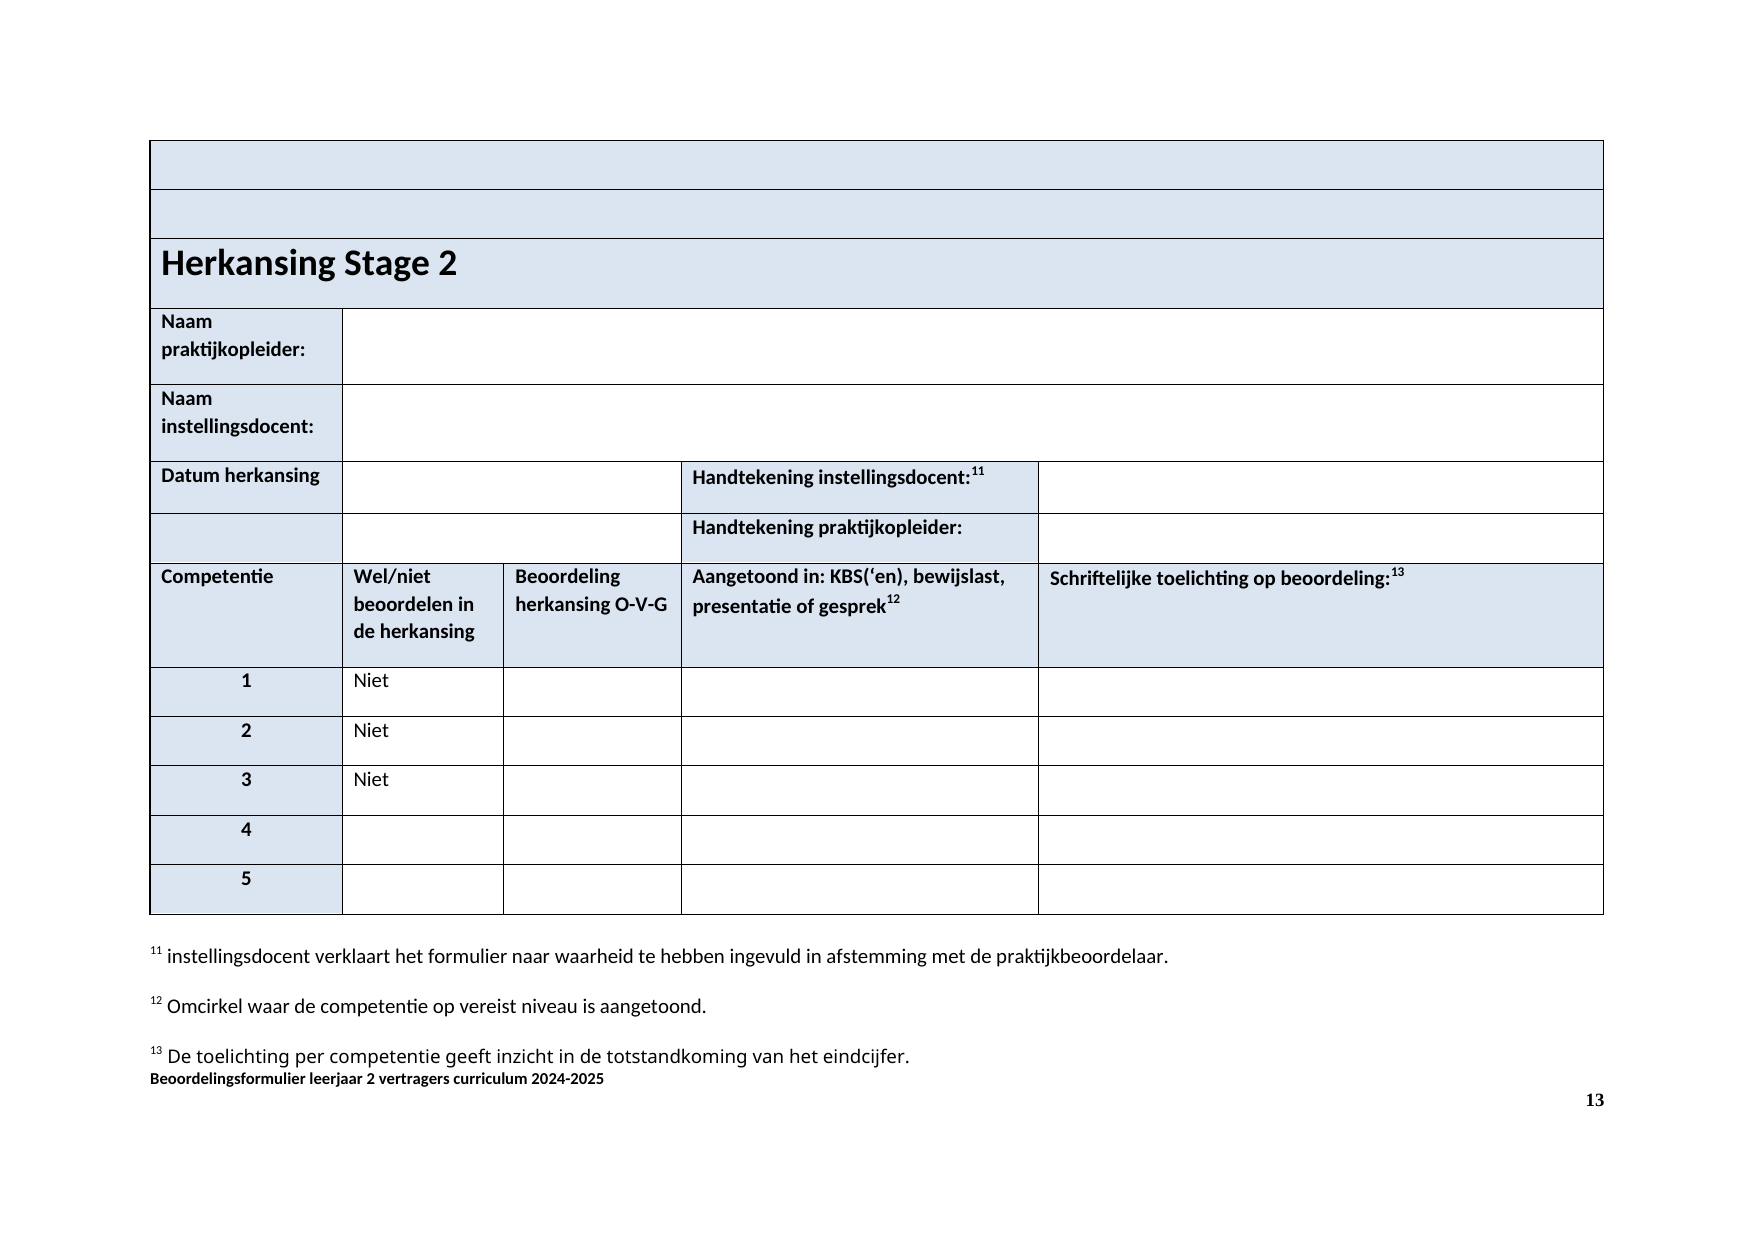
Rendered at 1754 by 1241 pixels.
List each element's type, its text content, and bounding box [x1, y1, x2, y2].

table_cell [682, 816, 1038, 864]
table_cell [682, 865, 1038, 913]
table_cell Niet [343, 668, 503, 716]
table_cell 1 [151, 668, 342, 716]
table_cell [1039, 816, 1603, 864]
table_cell Beoordeling herkansing O-V-G [504, 564, 681, 667]
table_cell Wel/niet beoordelen in de herkansing [343, 564, 503, 667]
table_cell Herkansing Stage 2 [151, 239, 1603, 308]
table_cell [343, 514, 681, 562]
table_cell [343, 385, 1603, 461]
table_cell [1039, 865, 1603, 913]
table_cell Niet [343, 717, 503, 765]
table_cell Niet [343, 766, 503, 815]
table_cell Naam instellingsdocent: [151, 385, 342, 461]
table_cell [504, 766, 681, 815]
table_cell [682, 717, 1038, 765]
table_cell Aangetoond in: KBS(‘en), bewijslast, presentatie of gesprek [682, 564, 1038, 667]
table_cell [343, 865, 503, 913]
table_cell [151, 514, 342, 562]
table_cell [1039, 668, 1603, 716]
table_cell Schriftelijke toelichting op beoordeling: [1039, 564, 1603, 667]
table_cell [682, 766, 1038, 815]
table_cell [682, 668, 1038, 716]
table_cell [1039, 766, 1603, 815]
table_cell 5 [151, 865, 342, 913]
table_cell Handtekening instellingsdocent: [682, 462, 1038, 513]
table_cell [1039, 514, 1603, 562]
table_cell [1039, 717, 1603, 765]
table_cell [504, 816, 681, 864]
table_cell [343, 816, 503, 864]
table_cell Handtekening praktijkopleider: [682, 514, 1038, 562]
table_cell 3 [151, 766, 342, 815]
table_header [151, 141, 1603, 189]
table_cell [1039, 462, 1603, 513]
table_cell Datum herkansing [151, 462, 342, 513]
table_cell 4 [151, 816, 342, 864]
table_cell [343, 309, 1603, 384]
table_cell Competentie [151, 564, 342, 667]
table_cell 2 [151, 717, 342, 765]
table_cell [504, 865, 681, 913]
table_cell Naam praktijkopleider: [151, 309, 342, 384]
table_cell [504, 668, 681, 716]
table_cell [343, 462, 681, 513]
table_cell [504, 717, 681, 765]
table_cell [151, 190, 1603, 238]
